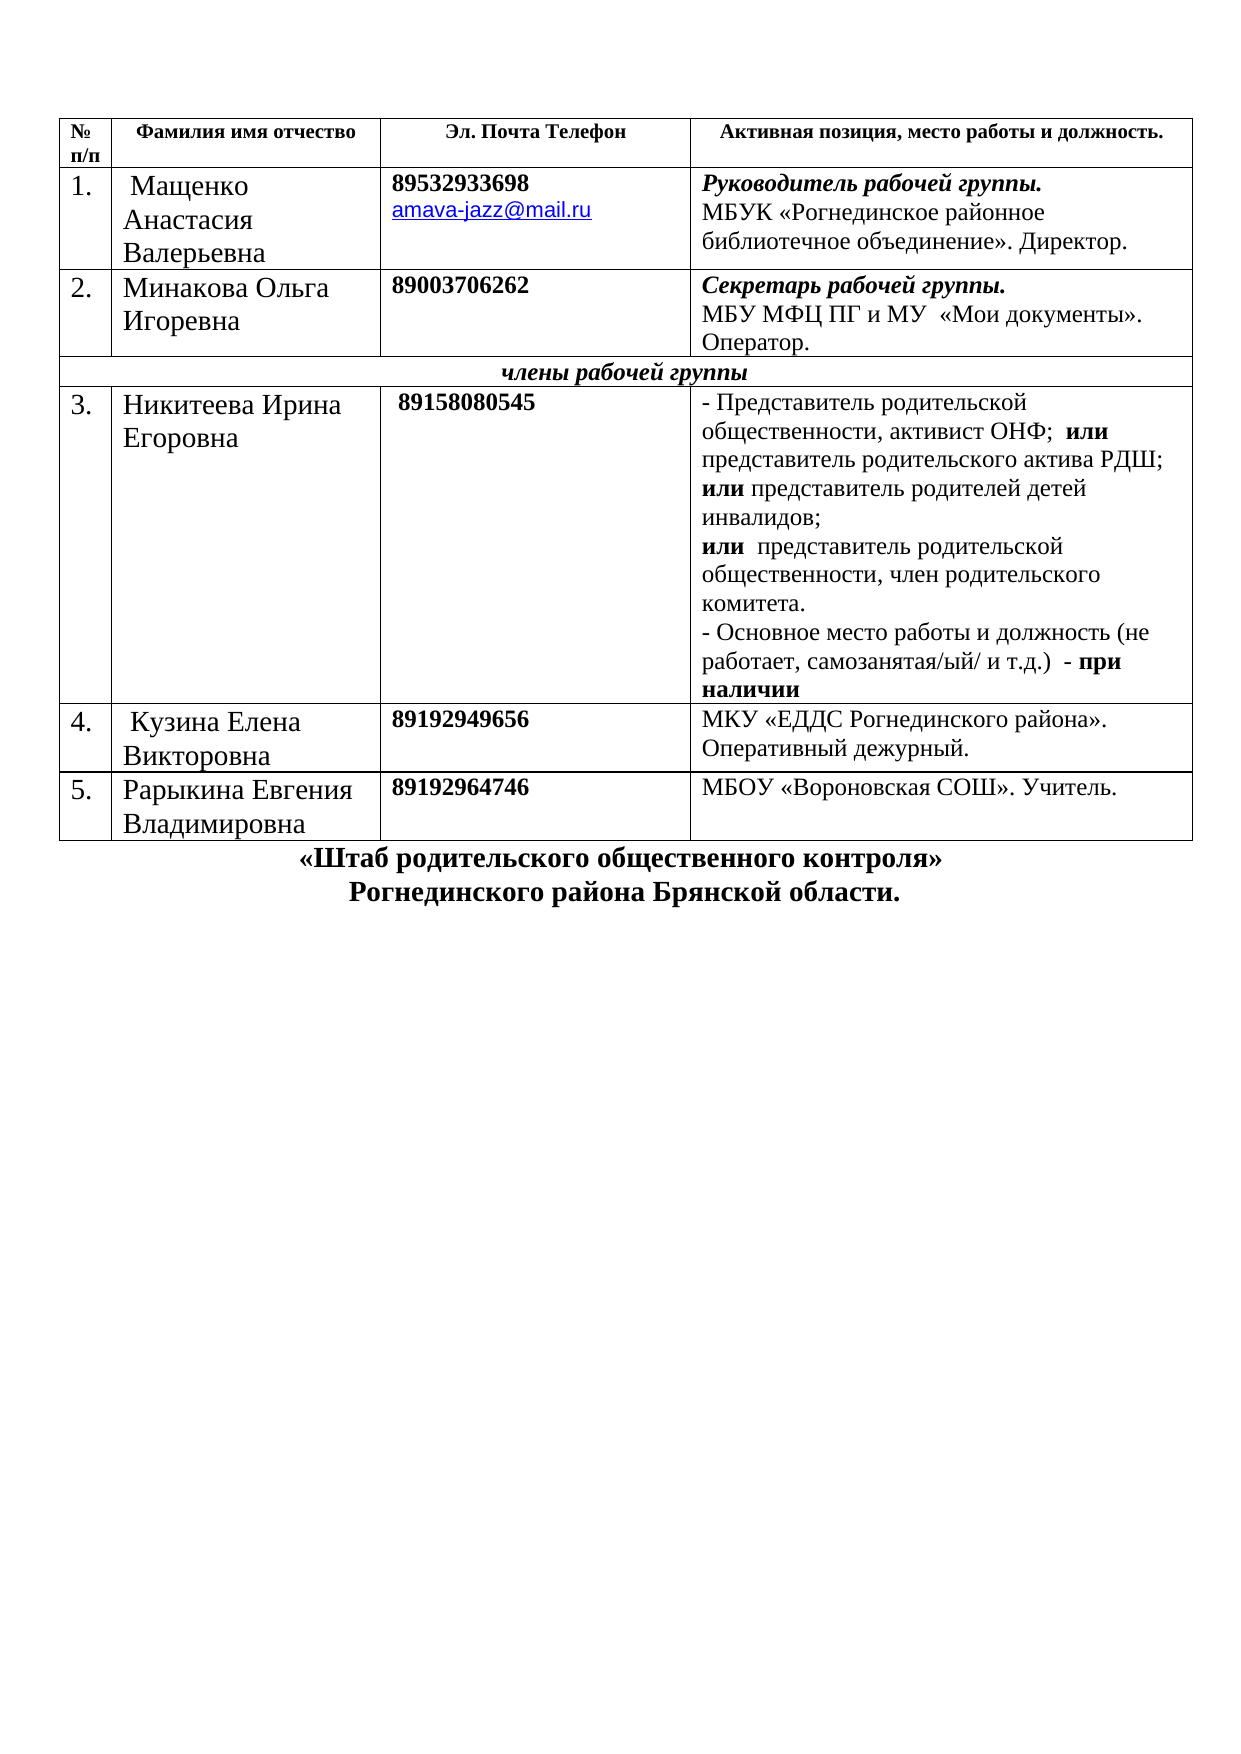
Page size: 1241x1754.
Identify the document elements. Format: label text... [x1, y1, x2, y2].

table_cell 89158080545 [381, 387, 690, 703]
table_cell 4. [60, 704, 111, 771]
table_cell 5. [60, 773, 111, 839]
table_header Активная позиция, место работы и должность. [691, 119, 1192, 167]
table_cell Никитеева Ирина Егоровна [112, 387, 380, 703]
table_cell 2. [60, 270, 111, 356]
table_cell Мащенко Анастасия Валерьевна [112, 168, 380, 269]
table_cell 1. [60, 168, 111, 269]
text «Штаб родительского общественного контроля» [59, 841, 1175, 874]
table_cell 89532933698 amava-jazz@mail.ru [381, 168, 690, 269]
table_header № п/п [60, 119, 111, 167]
table_cell - Представитель родительской общественности, активист ОНФ; или представитель родительского актива РДШ; или представитель родителей детей инвалидов; или представитель родительской общественности, член родительского комитета. - Основное место работы и должность (не работает, самозанятая/ый/ и т.д.) - при наличии [691, 387, 1192, 703]
table_cell 89192964746 [381, 773, 690, 839]
table_cell 89192949656 [381, 704, 690, 771]
table_cell МКУ «ЕДДС Рогнединского района». Оперативный дежурный. [691, 704, 1192, 771]
table_cell Секретарь рабочей группы. МБУ МФЦ ПГ и МУ «Мои документы». Оператор. [691, 270, 1192, 356]
table_cell 89003706262 [381, 270, 690, 356]
table_cell Минакова Ольга Игоревна [112, 270, 380, 356]
table_cell Кузина Елена Викторовна [112, 704, 380, 771]
table_cell МБОУ «Вороновская СОШ». Учитель. [691, 773, 1192, 839]
table_cell 3. [60, 387, 111, 703]
table_header Фамилия имя отчество [112, 119, 380, 167]
table_cell члены рабочей группы [60, 357, 1192, 386]
table_cell Руководитель рабочей группы. МБУК «Рогнединское районное библиотечное объединение». Директор. [691, 168, 1192, 269]
table_header Эл. Почта Телефон [381, 119, 690, 167]
text Рогнединского района Брянской области. [59, 874, 1175, 908]
table_cell Рарыкина Евгения Владимировна [112, 773, 380, 839]
